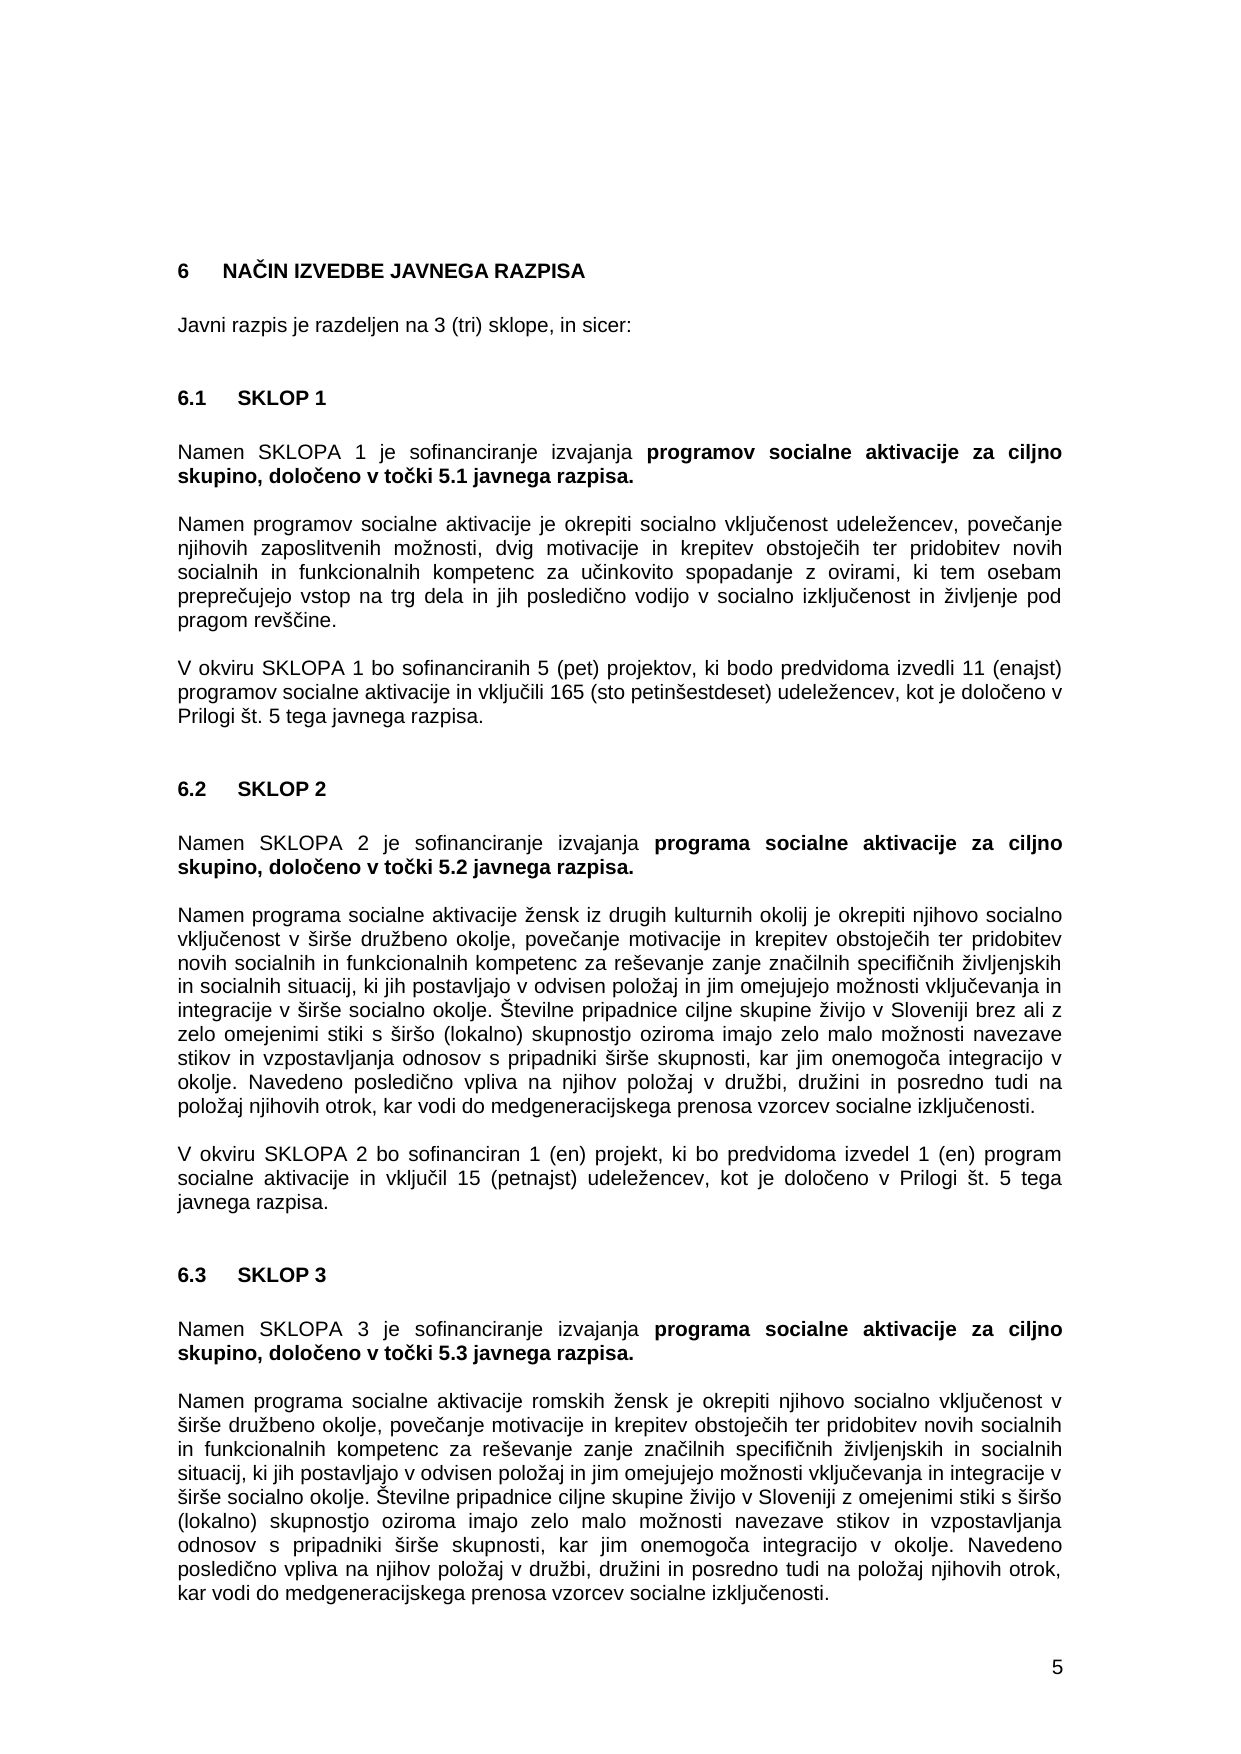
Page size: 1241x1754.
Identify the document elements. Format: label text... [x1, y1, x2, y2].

text Namen programov socialne aktivacije je okrepiti socialno vključenost udeležencev, povečanje njihovih zaposlitvenih možnosti, dvig motivacije in krepitev obstoječih ter pridobitev novih socialnih in funkcionalnih kompetenc za učinkovito spopadanje z ovirami, ki tem osebam preprečujejo vstop na trg dela in jih posledično vodijo v socialno izključenost in življenje pod pragom revščine. [177, 512, 1063, 632]
text Namen SKLOPA 3 je sofinanciranje izvajanja programa socialne aktivacije za ciljno skupino, določeno v točki 5.3 javnega razpisa. [177, 1317, 1063, 1365]
text Namen SKLOPA 1 je sofinanciranje izvajanja programov socialne aktivacije za ciljno skupino, določeno v točki 5.1 javnega razpisa. [177, 440, 1063, 488]
subtitle SKLOP 3 [177, 1263, 1063, 1287]
subtitle SKLOP 1 [177, 386, 1063, 410]
text Namen programa socialne aktivacije žensk iz drugih kulturnih okolij je okrepiti njihovo socialno vključenost v širše družbeno okolje, povečanje motivacije in krepitev obstoječih ter pridobitev novih socialnih in funkcionalnih kompetenc za reševanje zanje značilnih specifičnih življenjskih in socialnih situacij, ki jih postavljajo v odvisen položaj in jim omejujejo možnosti vključevanja in integracije v širše socialno okolje. Številne pripadnice ciljne skupine živijo v Sloveniji brez ali z zelo omejenimi stiki s širšo (lokalno) skupnostjo oziroma imajo zelo malo možnosti navezave stikov in vzpostavljanja odnosov s pripadniki širše skupnosti, kar jim onemogoča integracijo v okolje. Navedeno posledično vpliva na njihov položaj v družbi, družini in posredno tudi na položaj njihovih otrok, kar vodi do medgeneracijskega prenosa vzorcev socialne izključenosti. [177, 902, 1063, 1118]
text V okviru SKLOPA 2 bo sofinanciran 1 (en) projekt, ki bo predvidoma izvedel 1 (en) program socialne aktivacije in vključil 15 (petnajst) udeležencev, kot je določeno v Prilogi št. 5 tega javnega razpisa. [177, 1142, 1063, 1214]
text Namen programa socialne aktivacije romskih žensk je okrepiti njihovo socialno vključenost v širše družbeno okolje, povečanje motivacije in krepitev obstoječih ter pridobitev novih socialnih in funkcionalnih kompetenc za reševanje zanje značilnih specifičnih življenjskih in socialnih situacij, ki jih postavljajo v odvisen položaj in jim omejujejo možnosti vključevanja in integracije v širše socialno okolje. Številne pripadnice ciljne skupine živijo v Sloveniji z omejenimi stiki s širšo (lokalno) skupnostjo oziroma imajo zelo malo možnosti navezave stikov in vzpostavljanja odnosov s pripadniki širše skupnosti, kar jim onemogoča integracijo v okolje. Navedeno posledično vpliva na njihov položaj v družbi, družini in posredno tudi na položaj njihovih otrok, kar vodi do medgeneracijskega prenosa vzorcev socialne izključenosti. [177, 1389, 1063, 1604]
subtitle SKLOP 2 [177, 776, 1063, 800]
text V okviru SKLOPA 1 bo sofinanciranih 5 (pet) projektov, ki bodo predvidoma izvedli 11 (enajst) programov socialne aktivacije in vključili 165 (sto petinšestdeset) udeležencev, kot je določeno v Prilogi št. 5 tega javnega razpisa. [177, 656, 1063, 727]
text Javni razpis je razdeljen na 3 (tri) sklope, in sicer: [177, 313, 1063, 337]
subtitle NAČIN IZVEDBE JAVNEGA RAZPISA [177, 259, 1063, 283]
text Namen SKLOPA 2 je sofinanciranje izvajanja programa socialne aktivacije za ciljno skupino, določeno v točki 5.2 javnega razpisa. [177, 831, 1063, 878]
